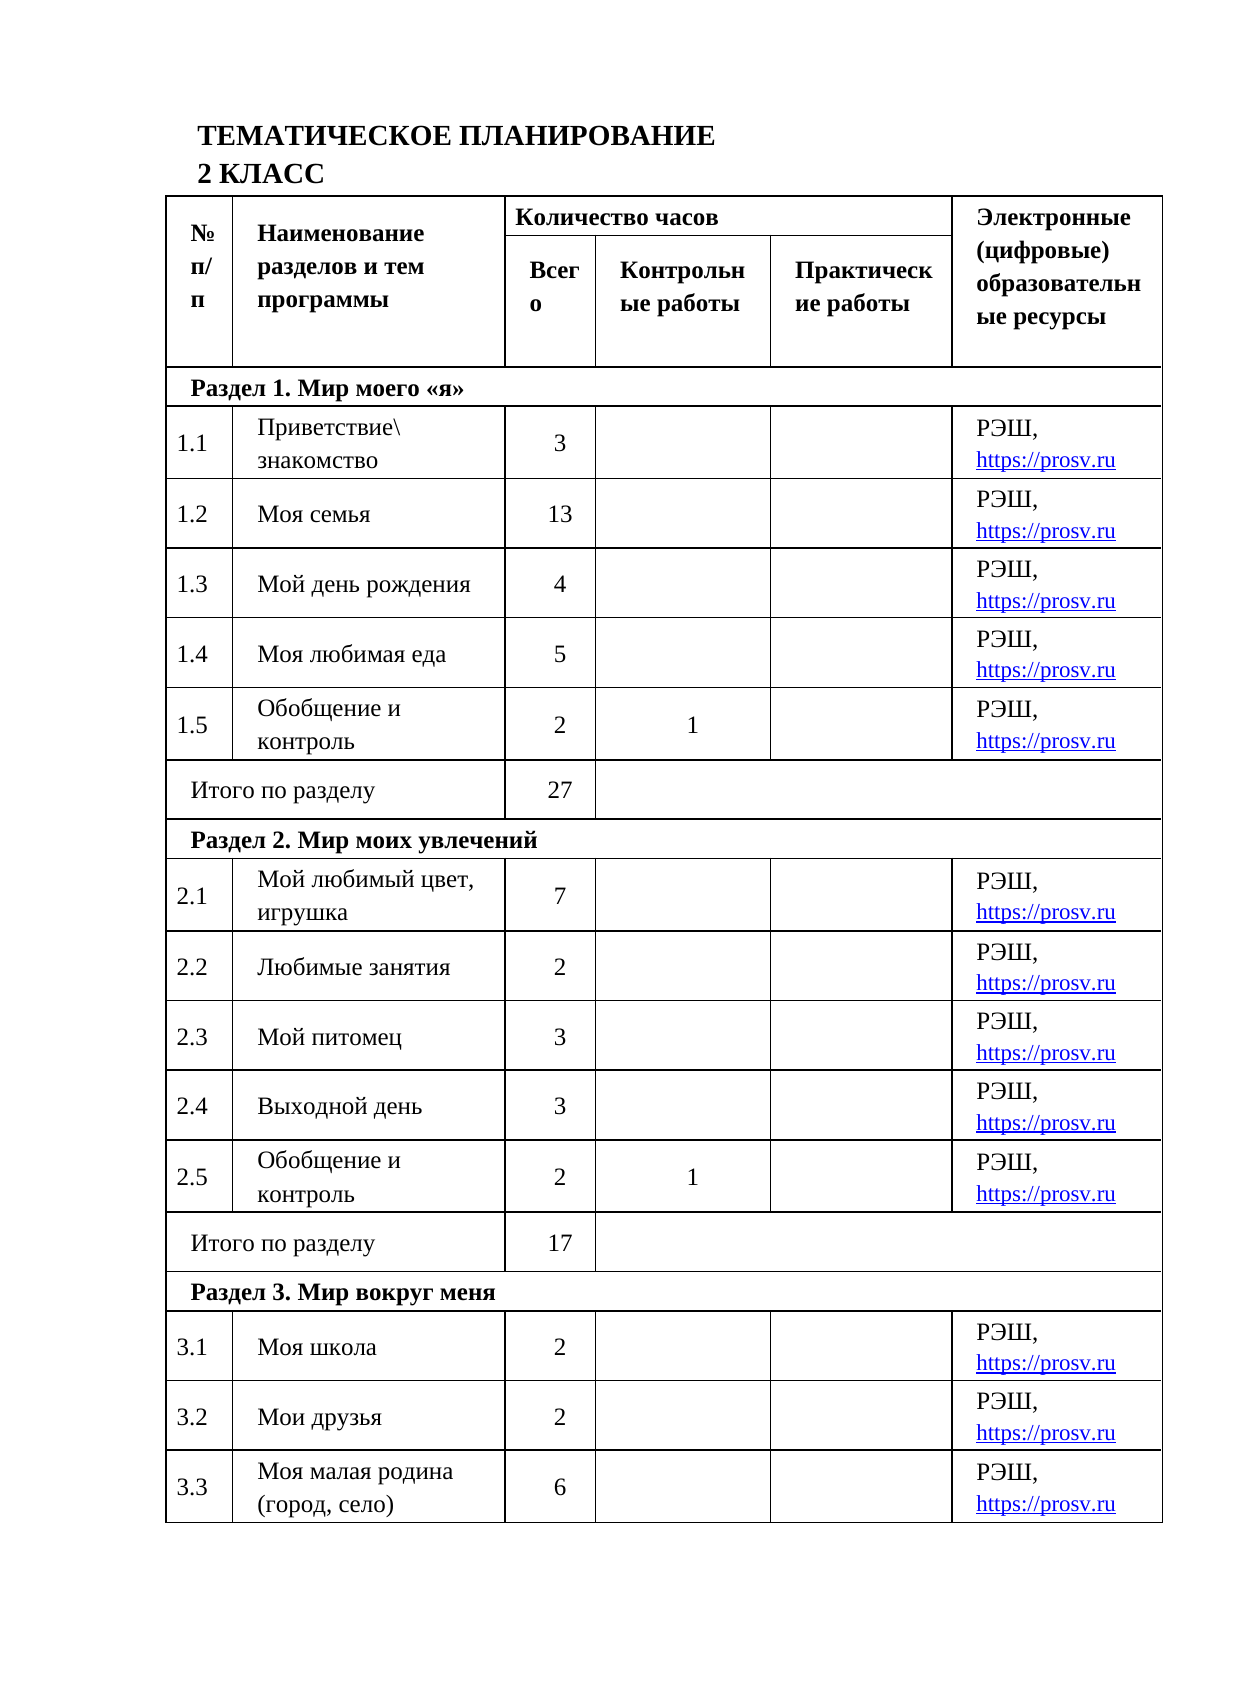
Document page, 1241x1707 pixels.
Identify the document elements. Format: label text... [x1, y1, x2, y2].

table_cell Выходной день [233, 1071, 504, 1139]
table_cell [771, 688, 951, 759]
table_cell [596, 407, 770, 478]
table_cell 7 [506, 859, 595, 930]
table_cell Раздел 2. Мир моих увлечений [167, 818, 1162, 858]
table_header Электронные (цифровые) образовательные ресурсы [953, 197, 1162, 366]
table_cell 5 [506, 618, 595, 686]
table_cell Мой питомец [233, 1001, 504, 1069]
table_cell [596, 1312, 770, 1380]
table_cell Раздел 1. Мир моего «я» [167, 366, 1162, 405]
table_cell РЭШ, https://prosv.ru [953, 405, 1162, 478]
table_cell Раздел 3. Мир вокруг меня [167, 1271, 1162, 1310]
table_cell [596, 1381, 770, 1449]
table_cell 2.4 [167, 1071, 232, 1139]
table_cell Мой день рождения [233, 549, 504, 617]
table_cell [771, 1001, 951, 1069]
table_cell РЭШ, https://prosv.ru [953, 1380, 1162, 1449]
table_cell 2 [506, 932, 595, 1000]
table_cell Итого по разделу [167, 1213, 504, 1271]
table_cell РЭШ, https://prosv.ru [953, 1139, 1162, 1211]
table_cell РЭШ, https://prosv.ru [953, 686, 1162, 759]
table_cell 2 [506, 1381, 595, 1449]
table_cell [771, 407, 951, 478]
table_cell [596, 1211, 1162, 1271]
table_cell [771, 1381, 951, 1449]
table_cell [596, 549, 770, 617]
table_cell [596, 932, 770, 1000]
table_cell 3.1 [167, 1312, 232, 1380]
table_cell 1.5 [167, 688, 232, 759]
table_cell Моя малая родина (город, село) [233, 1451, 504, 1522]
table_cell 2.1 [167, 859, 232, 930]
table_cell РЭШ, https://prosv.ru [953, 930, 1162, 1000]
table_cell 2.3 [167, 1001, 232, 1069]
table_cell [596, 479, 770, 547]
table_cell 1.2 [167, 479, 232, 547]
table_cell 6 [506, 1451, 595, 1522]
table_cell [771, 1451, 951, 1522]
table_cell Контрольные работы [596, 236, 770, 366]
table_cell 3 [506, 407, 595, 478]
table_cell 1 [596, 1141, 770, 1211]
table_header Количество часов [506, 197, 951, 234]
table_cell [771, 932, 951, 1000]
text 2 КЛАСС [190, 157, 1152, 190]
table_cell РЭШ, https://prosv.ru [953, 1000, 1162, 1069]
table_cell 3 [506, 1071, 595, 1139]
table_cell 3.2 [167, 1381, 232, 1449]
table_cell 1 [596, 688, 770, 759]
table_cell Мой любимый цвет, игрушка [233, 859, 504, 930]
table_cell [771, 1312, 951, 1380]
table_header № п/п [167, 197, 232, 366]
table_cell 17 [506, 1213, 595, 1271]
table_cell [771, 1071, 951, 1139]
table_cell Приветствие\знакомство [233, 407, 504, 478]
table_cell [771, 859, 951, 930]
table_cell Обобщение и контроль [233, 688, 504, 759]
table_cell 2.2 [167, 932, 232, 1000]
table_cell [596, 1001, 770, 1069]
table_header Наименование разделов и тем программы [233, 197, 504, 366]
table_cell РЭШ, https://prosv.ru [953, 1449, 1162, 1522]
table_cell Всего [506, 236, 595, 366]
table_cell РЭШ, https://prosv.ru [953, 478, 1162, 547]
table_cell 2.5 [167, 1141, 232, 1211]
table_cell Моя школа [233, 1312, 504, 1380]
table_cell 1.4 [167, 618, 232, 686]
table_cell Любимые занятия [233, 932, 504, 1000]
table_cell [771, 479, 951, 547]
table_cell РЭШ, https://prosv.ru [953, 617, 1162, 686]
text ТЕМАТИЧЕСКОЕ ПЛАНИРОВАНИЕ [190, 118, 1152, 152]
table_cell 3.3 [167, 1451, 232, 1522]
table_cell [771, 618, 951, 686]
table_cell РЭШ, https://prosv.ru [953, 1310, 1162, 1380]
table_cell [596, 1451, 770, 1522]
table_cell Моя семья [233, 479, 504, 547]
table_cell РЭШ, https://prosv.ru [953, 1069, 1162, 1139]
table_cell [596, 759, 1162, 818]
table_cell [596, 859, 770, 930]
table_cell 1.1 [167, 407, 232, 478]
table_cell [771, 549, 951, 617]
table_cell Мои друзья [233, 1381, 504, 1449]
table_cell 2 [506, 1312, 595, 1380]
table_cell 4 [506, 549, 595, 617]
table_cell [596, 1071, 770, 1139]
table_cell [596, 618, 770, 686]
table_cell 3 [506, 1001, 595, 1069]
table_cell 1.3 [167, 549, 232, 617]
table_cell Итого по разделу [167, 761, 504, 818]
table_cell 2 [506, 688, 595, 759]
table_cell Практические работы [771, 236, 951, 366]
table_cell РЭШ, https://prosv.ru [953, 547, 1162, 617]
table_cell 27 [506, 761, 595, 818]
table_cell [771, 1141, 951, 1211]
table_cell 2 [506, 1141, 595, 1211]
table_cell 13 [506, 479, 595, 547]
table_cell РЭШ, https://prosv.ru [953, 858, 1162, 930]
table_cell Моя любимая еда [233, 618, 504, 686]
table_cell Обобщение и контроль [233, 1141, 504, 1211]
